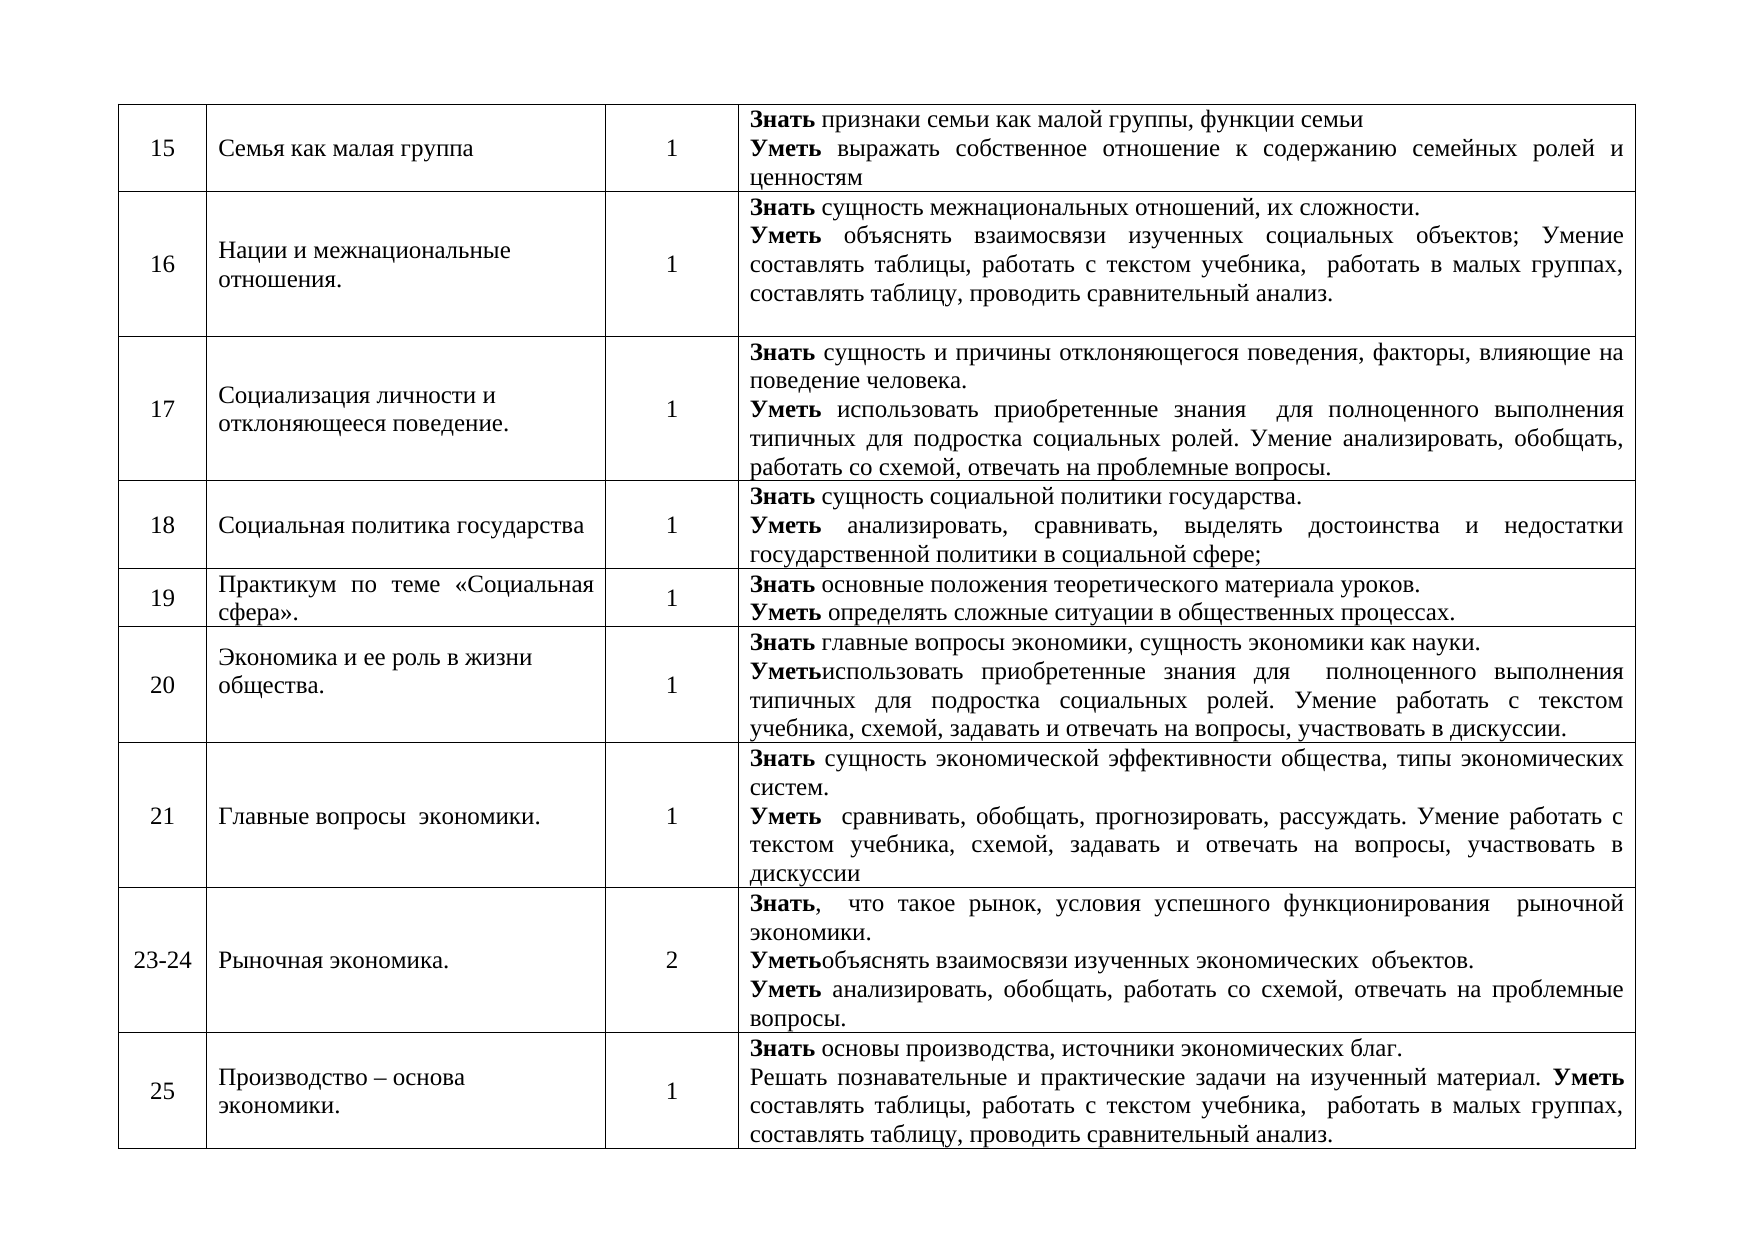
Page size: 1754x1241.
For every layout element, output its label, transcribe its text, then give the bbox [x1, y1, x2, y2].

table_cell 1 [606, 569, 738, 626]
table_cell Знать сущность экономической эффективности общества, типы экономических систем. Уметь сравнивать, обобщать, прогнозировать, рассуждать. Умение работать с текстом учебника, схемой, задавать и отвечать на вопросы, участвовать в дискуссии [739, 743, 1635, 887]
table_cell 1 [606, 1033, 738, 1148]
table_cell 16 [119, 192, 206, 336]
table_cell Семья как малая группа [207, 105, 605, 191]
table_cell Знать главные вопросы экономики, сущность экономики как науки. Уметьиспользовать приобретенные знания для полноценного выполнения типичных для подростка социальных ролей. Умение работать с текстом учебника, схемой, задавать и отвечать на вопросы, участвовать в дискуссии. [739, 627, 1635, 742]
table_cell 1 [606, 627, 738, 742]
table_cell 1 [606, 743, 738, 887]
table_cell Социальная политика государства [207, 481, 605, 568]
table_cell 19 [119, 569, 206, 626]
table_cell Главные вопросы экономики. [207, 743, 605, 887]
table_cell Нации и межнациональные отношения. [207, 192, 605, 336]
table_cell Рыночная экономика. [207, 888, 605, 1032]
table_cell Экономика и ее роль в жизни общества. [207, 627, 605, 742]
table_cell 18 [119, 481, 206, 568]
table_cell 1 [606, 481, 738, 568]
table_cell Знать основы производства, источники экономических благ. Решать познавательные и практические задачи на изученный материал. Уметь составлять таблицы, работать с текстом учебника, работать в малых группах, составлять таблицу, проводить сравнительный анализ. [739, 1033, 1635, 1148]
table_cell Практикум по теме «Социальная сфера». [207, 569, 605, 626]
table_cell Знать основные положения теоретического материала уроков. Уметь определять сложные ситуации в общественных процессах. [739, 569, 1635, 626]
table_cell 25 [119, 1033, 206, 1148]
table_cell Производство – основа экономики. [207, 1033, 605, 1148]
table_cell Социализация личности и отклоняющееся поведение. [207, 337, 605, 480]
table_cell 23-24 [119, 888, 206, 1032]
table_cell 1 [606, 192, 738, 336]
table_cell 1 [606, 105, 738, 191]
table_cell 2 [606, 888, 738, 1032]
table_cell 17 [119, 337, 206, 480]
table_cell Знать сущность социальной политики государства. Уметь анализировать, сравнивать, выделять достоинства и недостатки государственной политики в социальной сфере; [739, 481, 1635, 568]
table_cell 15 [119, 105, 206, 191]
table_cell 20 [119, 627, 206, 742]
table_cell 21 [119, 743, 206, 887]
table_cell 1 [606, 337, 738, 480]
table_cell Знать сущность и причины отклоняющегося поведения, факторы, влияющие на поведение человека. Уметь использовать приобретенные знания для полноценного выполнения типичных для подростка социальных ролей. Умение анализировать, обобщать, работать со схемой, отвечать на проблемные вопросы. [739, 337, 1635, 480]
table_cell Знать сущность межнациональных отношений, их сложности. Уметь объяснять взаимосвязи изученных социальных объектов; Умение составлять таблицы, работать с текстом учебника, работать в малых группах, составлять таблицу, проводить сравнительный анализ. [739, 192, 1635, 336]
table_cell Знать признаки семьи как малой группы, функции семьи Уметь выражать собственное отношение к содержанию семейных ролей и ценностям [739, 105, 1635, 191]
table_cell Знать, что такое рынок, условия успешного функционирования рыночной экономики. Уметьобъяснять взаимосвязи изученных экономических объектов. Уметь анализировать, обобщать, работать со схемой, отвечать на проблемные вопросы. [739, 888, 1635, 1032]
